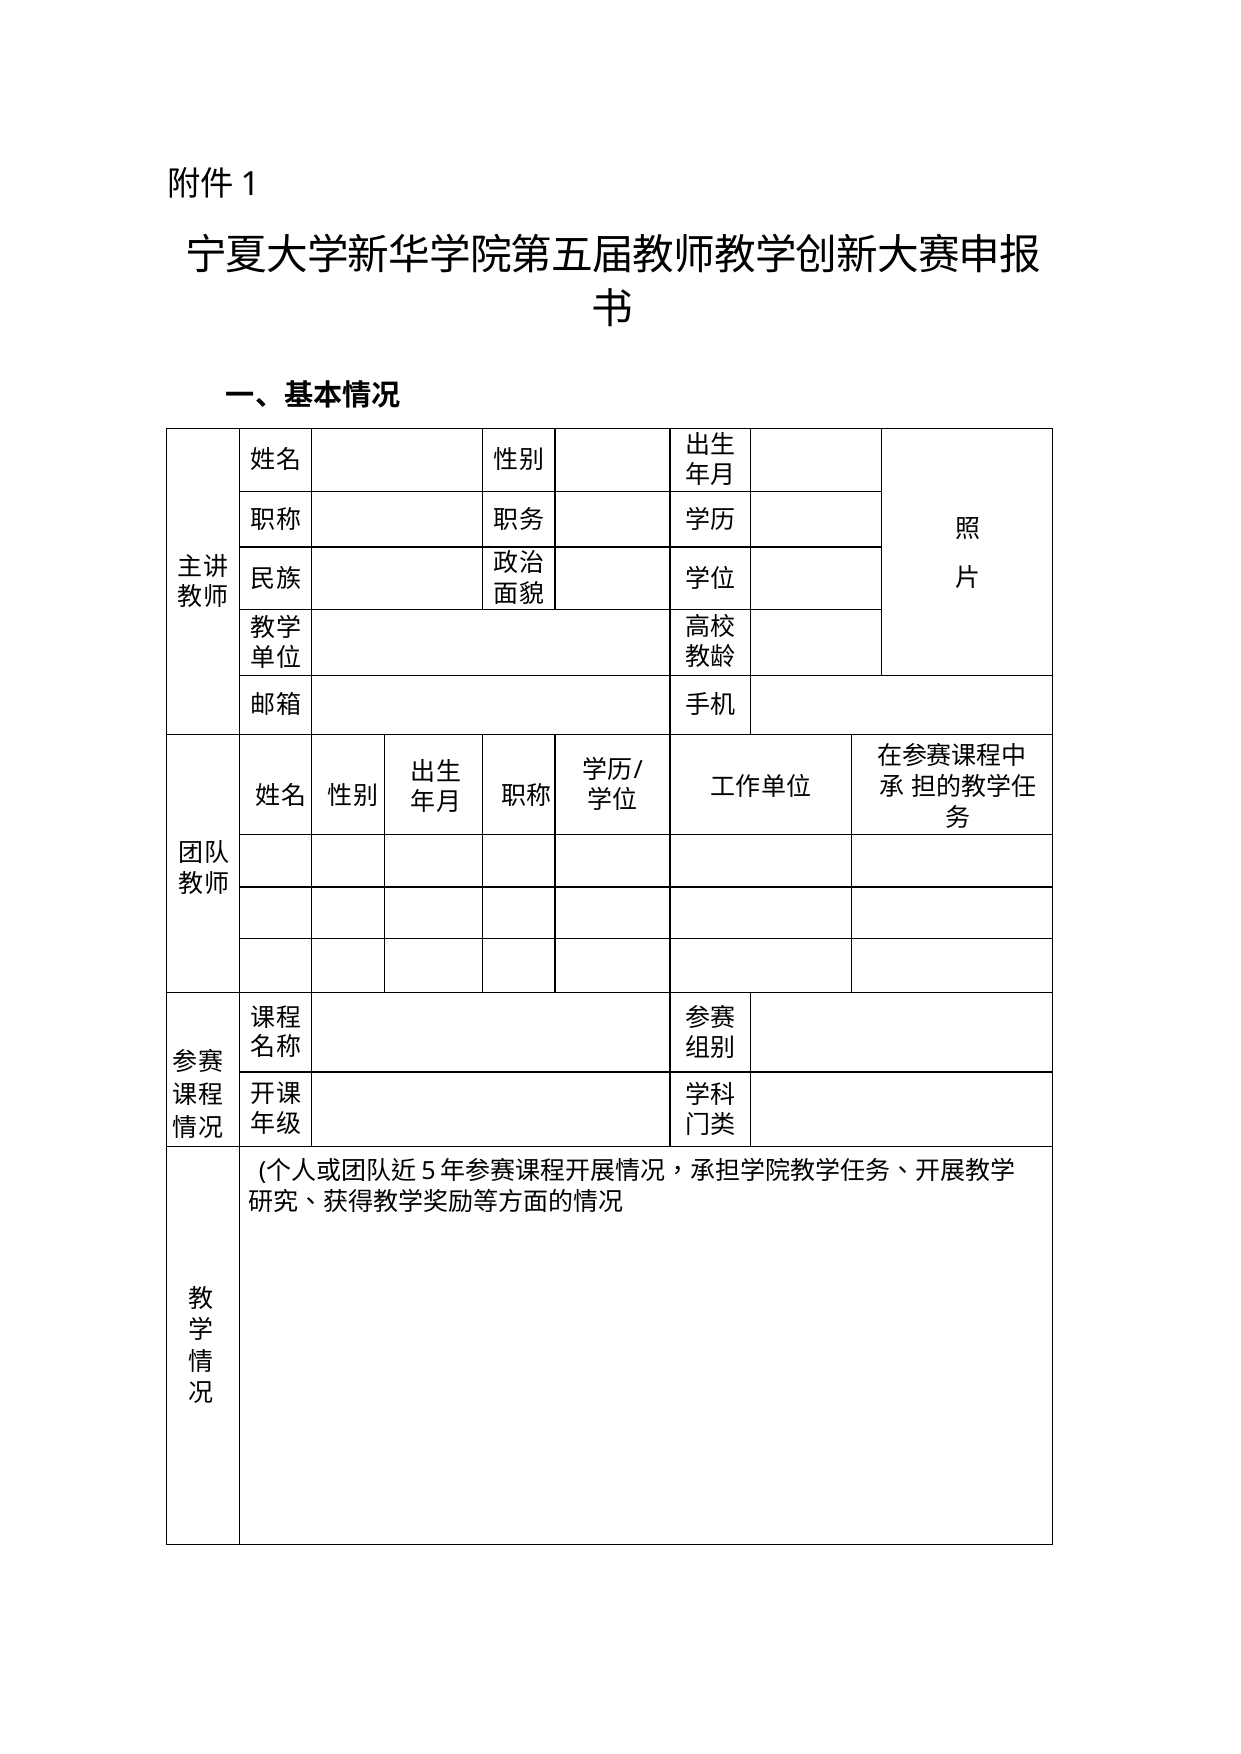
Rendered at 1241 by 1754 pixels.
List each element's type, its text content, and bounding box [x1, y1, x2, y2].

table_cell 手机 [671, 676, 750, 734]
table_cell [852, 888, 1052, 938]
table_cell 学历/ 学位 [556, 735, 669, 833]
table_cell 参赛课程情况 [167, 993, 239, 1146]
table_cell [385, 939, 482, 992]
table_cell 工作单位 [671, 735, 851, 833]
table_cell [751, 610, 881, 674]
table_cell [312, 492, 482, 546]
table_cell [483, 939, 554, 992]
table_cell 职称 [483, 735, 554, 833]
table_cell 姓名 [240, 735, 311, 833]
table_cell [312, 548, 482, 609]
table_cell [671, 888, 851, 938]
table_cell [671, 835, 851, 886]
table_cell 出生 年月 [385, 735, 482, 833]
text 一、基本情况 [167, 375, 1058, 413]
text 宁夏大学新华学院第五届教师教学创新大赛申报书 [167, 226, 1058, 335]
table_cell 政治 面貌 [483, 548, 554, 609]
table_cell 学历 [671, 492, 750, 546]
table_cell [483, 888, 554, 938]
table_cell [240, 939, 311, 992]
table_cell 职称 [240, 492, 311, 546]
table_cell [751, 676, 1052, 734]
table_cell 高校 教龄 [671, 610, 750, 674]
table_header [312, 429, 482, 491]
table_cell [483, 835, 554, 886]
table_cell 学位 [671, 548, 750, 609]
table_cell 职务 [483, 492, 554, 546]
table_cell 邮箱 [240, 676, 311, 734]
text 附件1 [167, 159, 1058, 204]
table_cell [312, 676, 669, 734]
table_header [556, 429, 669, 491]
table_cell [751, 993, 1052, 1071]
table_cell [312, 888, 384, 938]
table_cell [312, 835, 384, 886]
table_cell (个人或团队近5年参赛课程开展情况，承担学院教学任务、开展教学研究、获得教学奖励等方面的情况 [240, 1147, 1052, 1544]
table_cell 团队 教师 [167, 735, 239, 992]
table_cell [240, 888, 311, 938]
table_cell [751, 492, 881, 546]
table_cell [312, 939, 384, 992]
table_header 性别 [483, 429, 554, 491]
table_cell [312, 610, 669, 674]
table_header 姓名 [240, 429, 311, 491]
table_header 主讲 教师 [167, 429, 239, 734]
table_cell [556, 939, 669, 992]
table_header [751, 429, 881, 491]
table_cell [556, 835, 669, 886]
table_cell [751, 548, 881, 609]
table_cell [556, 548, 669, 609]
table_cell 性别 [312, 735, 384, 833]
table_cell [852, 835, 1052, 886]
table_cell 开课 年级 [240, 1073, 311, 1146]
table_cell 教学 单位 [240, 610, 311, 674]
table_cell 教 学 情 况 [167, 1147, 239, 1544]
table_header 出生 年月 [671, 429, 750, 491]
table_cell [385, 835, 482, 886]
table_cell [556, 492, 669, 546]
table_header 照 片 [882, 429, 1052, 674]
table_cell 参赛 组别 [671, 993, 750, 1071]
table_cell [671, 939, 851, 992]
table_cell [751, 1073, 1052, 1146]
table_cell 课程 名称 [240, 993, 311, 1071]
table_cell [385, 888, 482, 938]
table_cell 学科 门类 [671, 1073, 750, 1146]
table_cell 民族 [240, 548, 311, 609]
table_cell [312, 993, 669, 1071]
table_cell [240, 835, 311, 886]
table_cell 在参赛课程中承 担的教学任务 [852, 735, 1052, 833]
table_cell [312, 1073, 669, 1146]
table_cell [556, 888, 669, 938]
table_cell [852, 939, 1052, 992]
